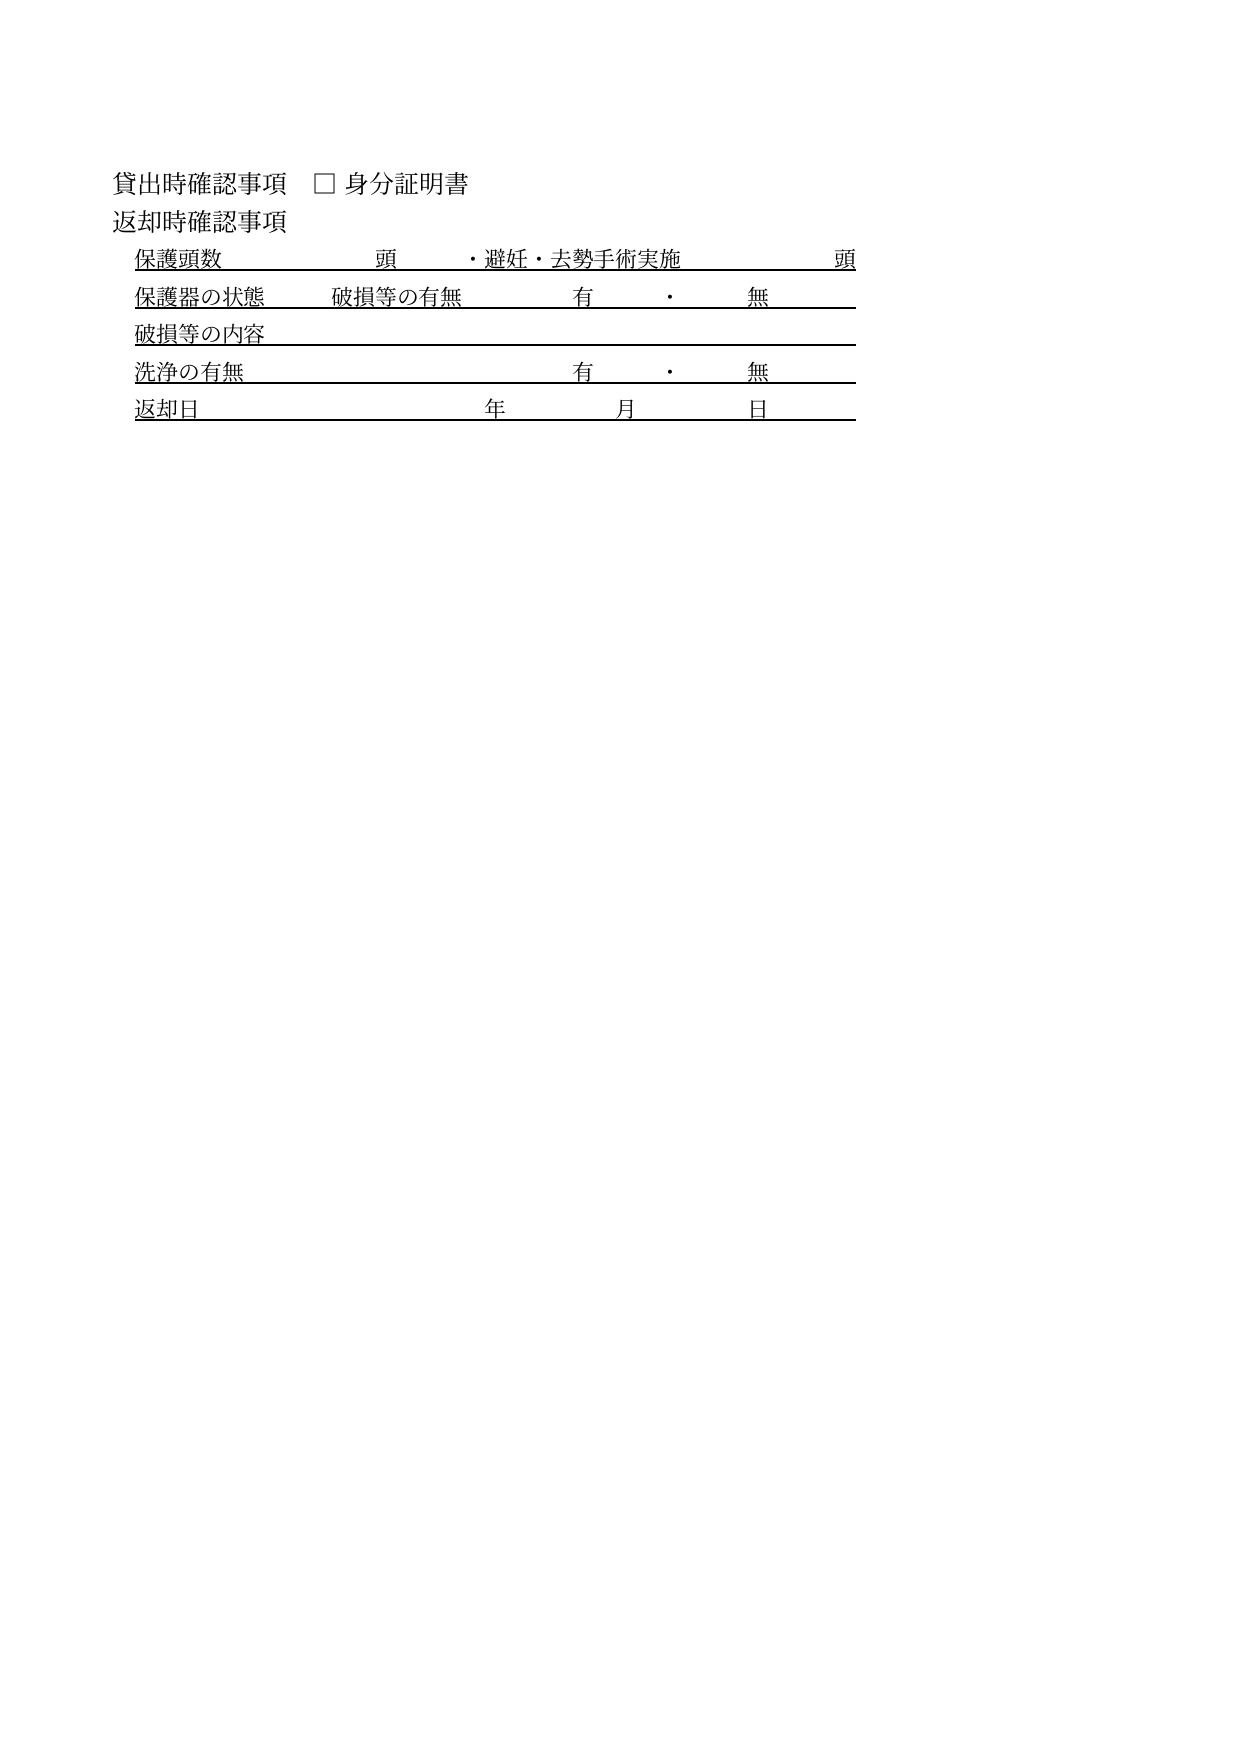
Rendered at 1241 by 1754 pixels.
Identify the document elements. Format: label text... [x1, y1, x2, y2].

text 洗浄の有無 有 ・ 無 [112, 352, 1128, 389]
text 返却日 年 月 日 [112, 389, 1128, 427]
text 保護器の状態 破損等の有無 有 ・ 無 [112, 277, 1128, 314]
text 保護頭数 頭 ・避妊・去勢手術実施 頭 [112, 239, 1128, 277]
text 貸出時確認事項 □ 身分証明書 [112, 164, 1128, 202]
text 返却時確認事項 [112, 202, 1128, 239]
text 破損等の内容 [112, 314, 1128, 352]
